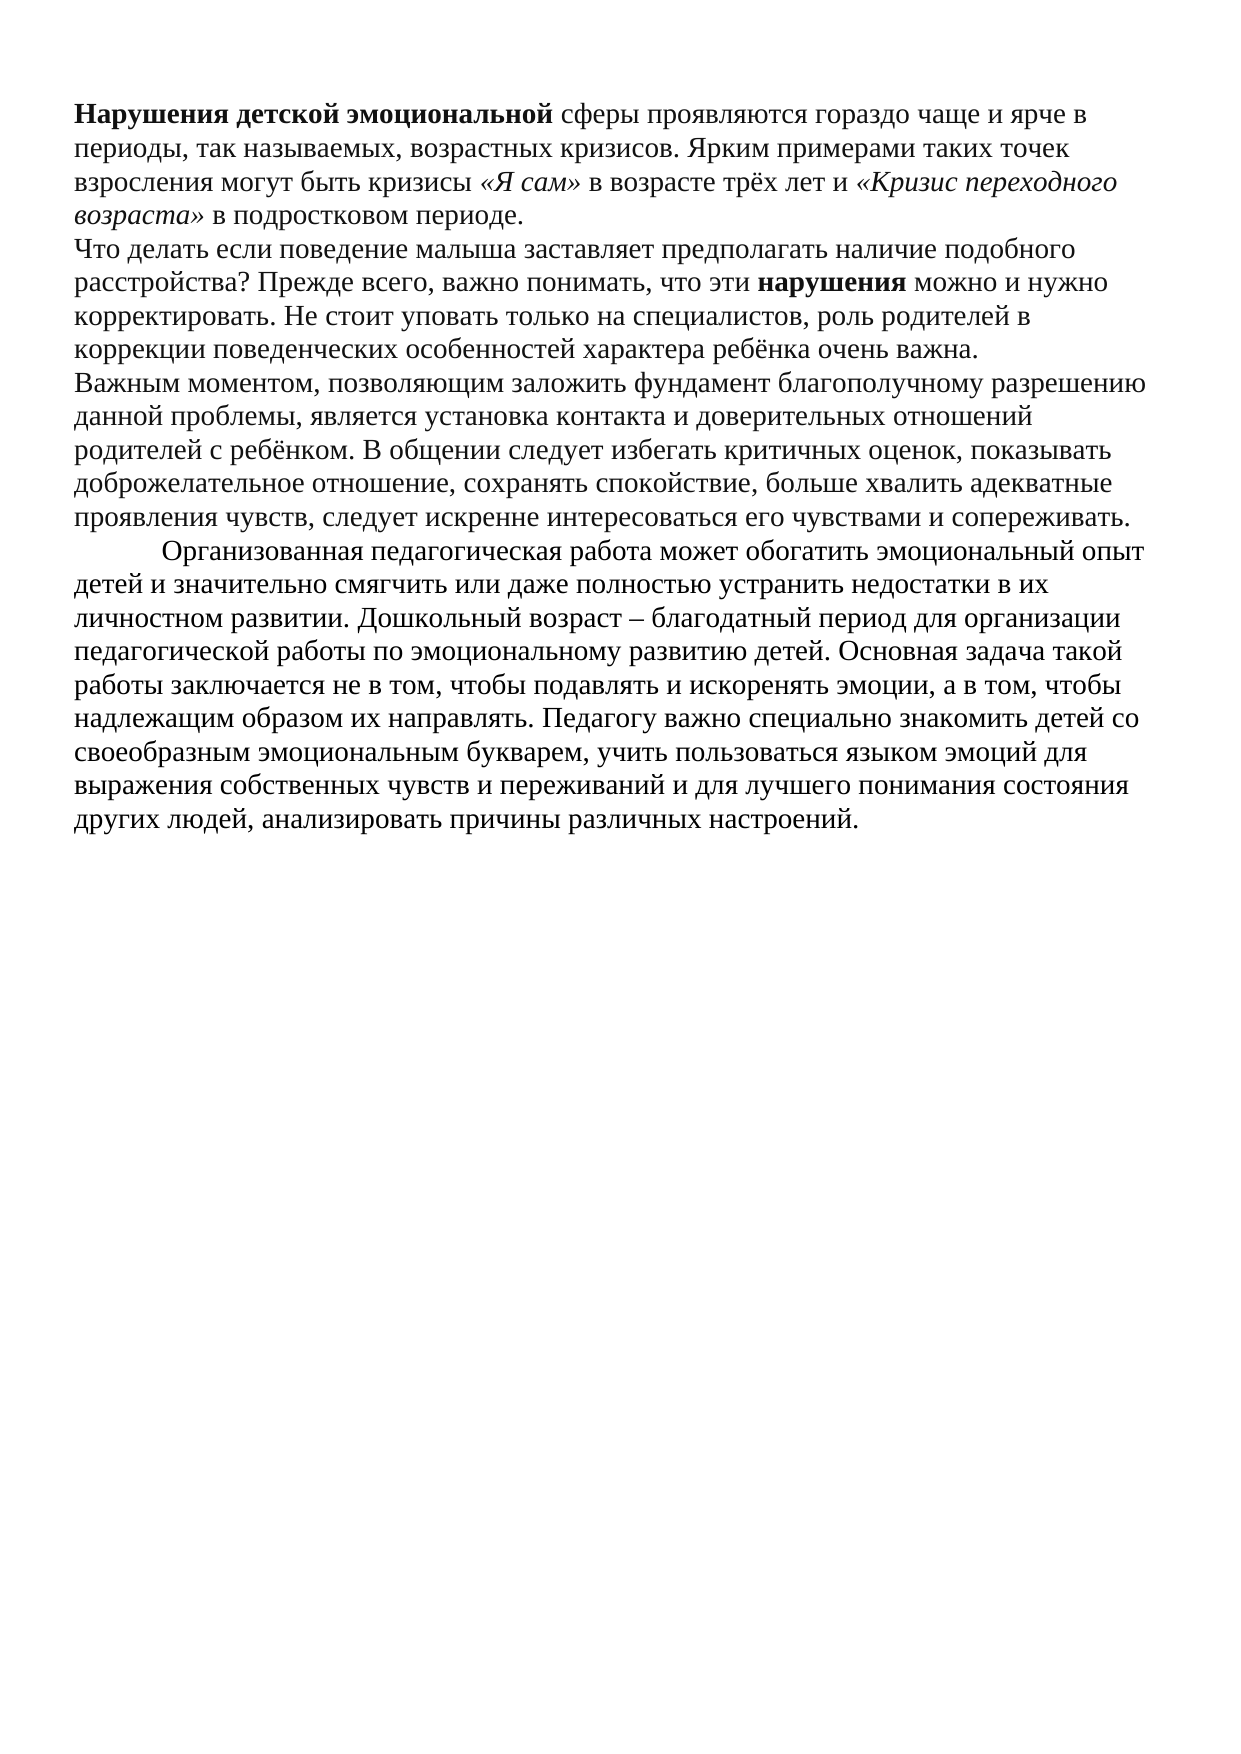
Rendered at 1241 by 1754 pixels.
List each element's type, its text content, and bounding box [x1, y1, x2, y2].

text Организованная педагогическая работа может обогатить эмоциональный опыт детей и значительно смягчить или даже полностью устранить недостатки в их личностном развитии. Дошкольный возраст – благодатный период для организации педагогической работы по эмоциональному развитию детей. Основная задача такой работы заключается не в том, чтобы подавлять и искоренять эмоции, а в том, чтобы надлежащим образом их направлять. Педагогу важно специально знакомить детей со своеобразным эмоциональным букварем, учить пользоваться языком эмоций для выражения собственных чувств и переживаний и для лучшего понимания состояния других людей, анализировать причины различных настроений. [74, 533, 1152, 834]
text Важным моментом, позволяющим заложить фундамент благополучному разрешению данной проблемы, является установка контакта и доверительных отношений родителей с ребёнком. В общении следует избегать критичных оценок, показывать доброжелательное отношение, сохранять спокойствие, больше хвалить адекватные проявления чувств, следует искренне интересоваться его чувствами и сопереживать. [74, 365, 1152, 533]
text Нарушения детской эмоциональной сферы проявляются гораздо чаще и ярче в периоды, так называемых, возрастных кризисов. Ярким примерами таких точек взросления могут быть кризисы «Я сам» в возрасте трёх лет и «Кризис переходного возраста» в подростковом периоде. [74, 97, 1152, 231]
text Что делать если поведение малыша заставляет предполагать наличие подобного расстройства? Прежде всего, важно понимать, что эти нарушения можно и нужно корректировать. Не стоит уповать только на специалистов, роль родителей в коррекции поведенческих особенностей характера ребёнка очень важна. [74, 231, 1152, 365]
